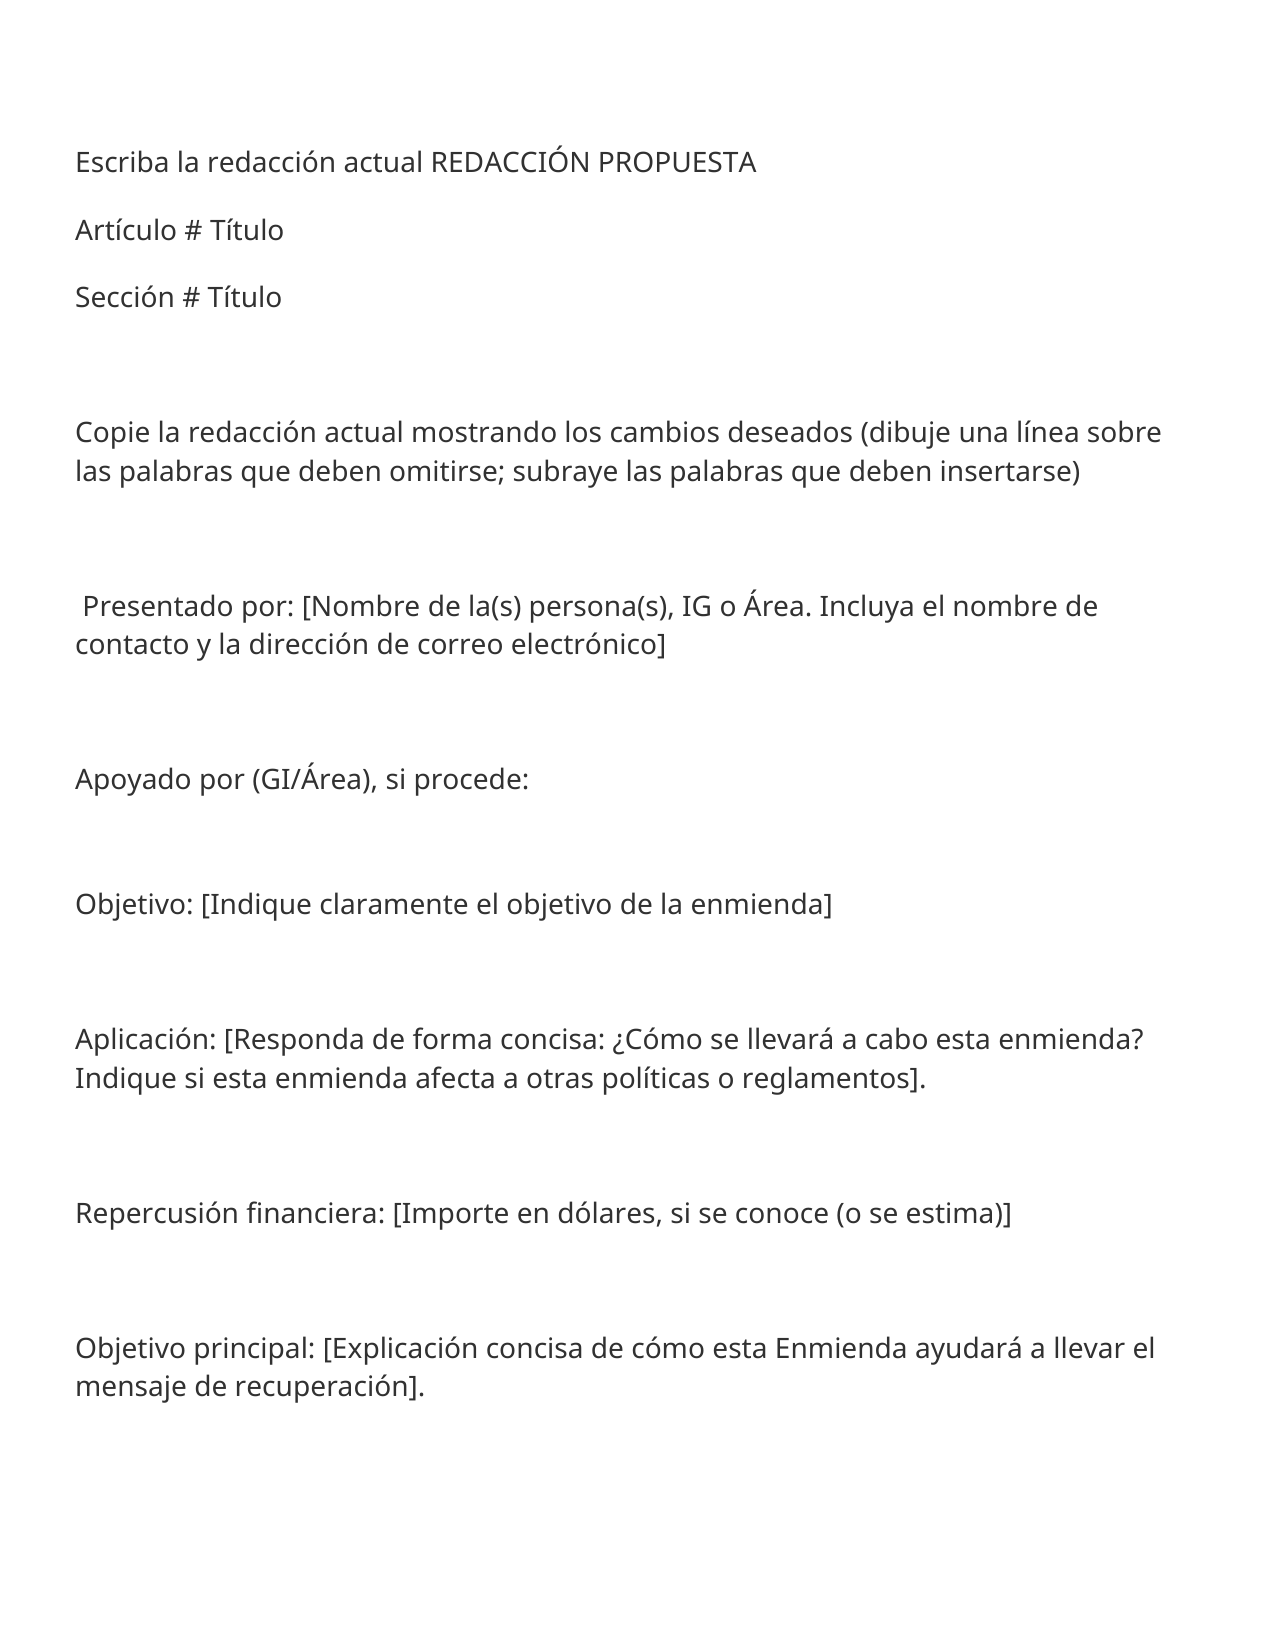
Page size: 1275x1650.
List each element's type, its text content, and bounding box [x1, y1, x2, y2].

text Sección # Título [75, 277, 1200, 316]
text Objetivo: [Indique claramente el objetivo de la enmienda] [75, 884, 1200, 923]
text Aplicación: [Responda de forma concisa: ¿Cómo se llevará a cabo esta enmienda? Indique si esta enmienda afecta a otras políticas o reglamentos]. [75, 1019, 1200, 1096]
text Copie la redacción actual mostrando los cambios deseados (dibuje una línea sobre las palabras que deben omitirse; subraye las palabras que deben insertarse) [75, 412, 1200, 489]
text Escriba la redacción actual REDACCIÓN PROPUESTA [75, 142, 1200, 181]
text Presentado por: [Nombre de la(s) persona(s), IG o Área. Incluya el nombre de contacto y la dirección de correo electrónico] [75, 586, 1200, 662]
text Objetivo principal: [Explicación concisa de cómo esta Enmienda ayudará a llevar el mensaje de recuperación]. [75, 1328, 1200, 1404]
text Repercusión financiera: [Importe en dólares, si se conoce (o se estima)] [75, 1193, 1200, 1231]
text Artículo # Título [75, 210, 1200, 248]
text Apoyado por (GI/Área), si procede: [75, 759, 1200, 797]
